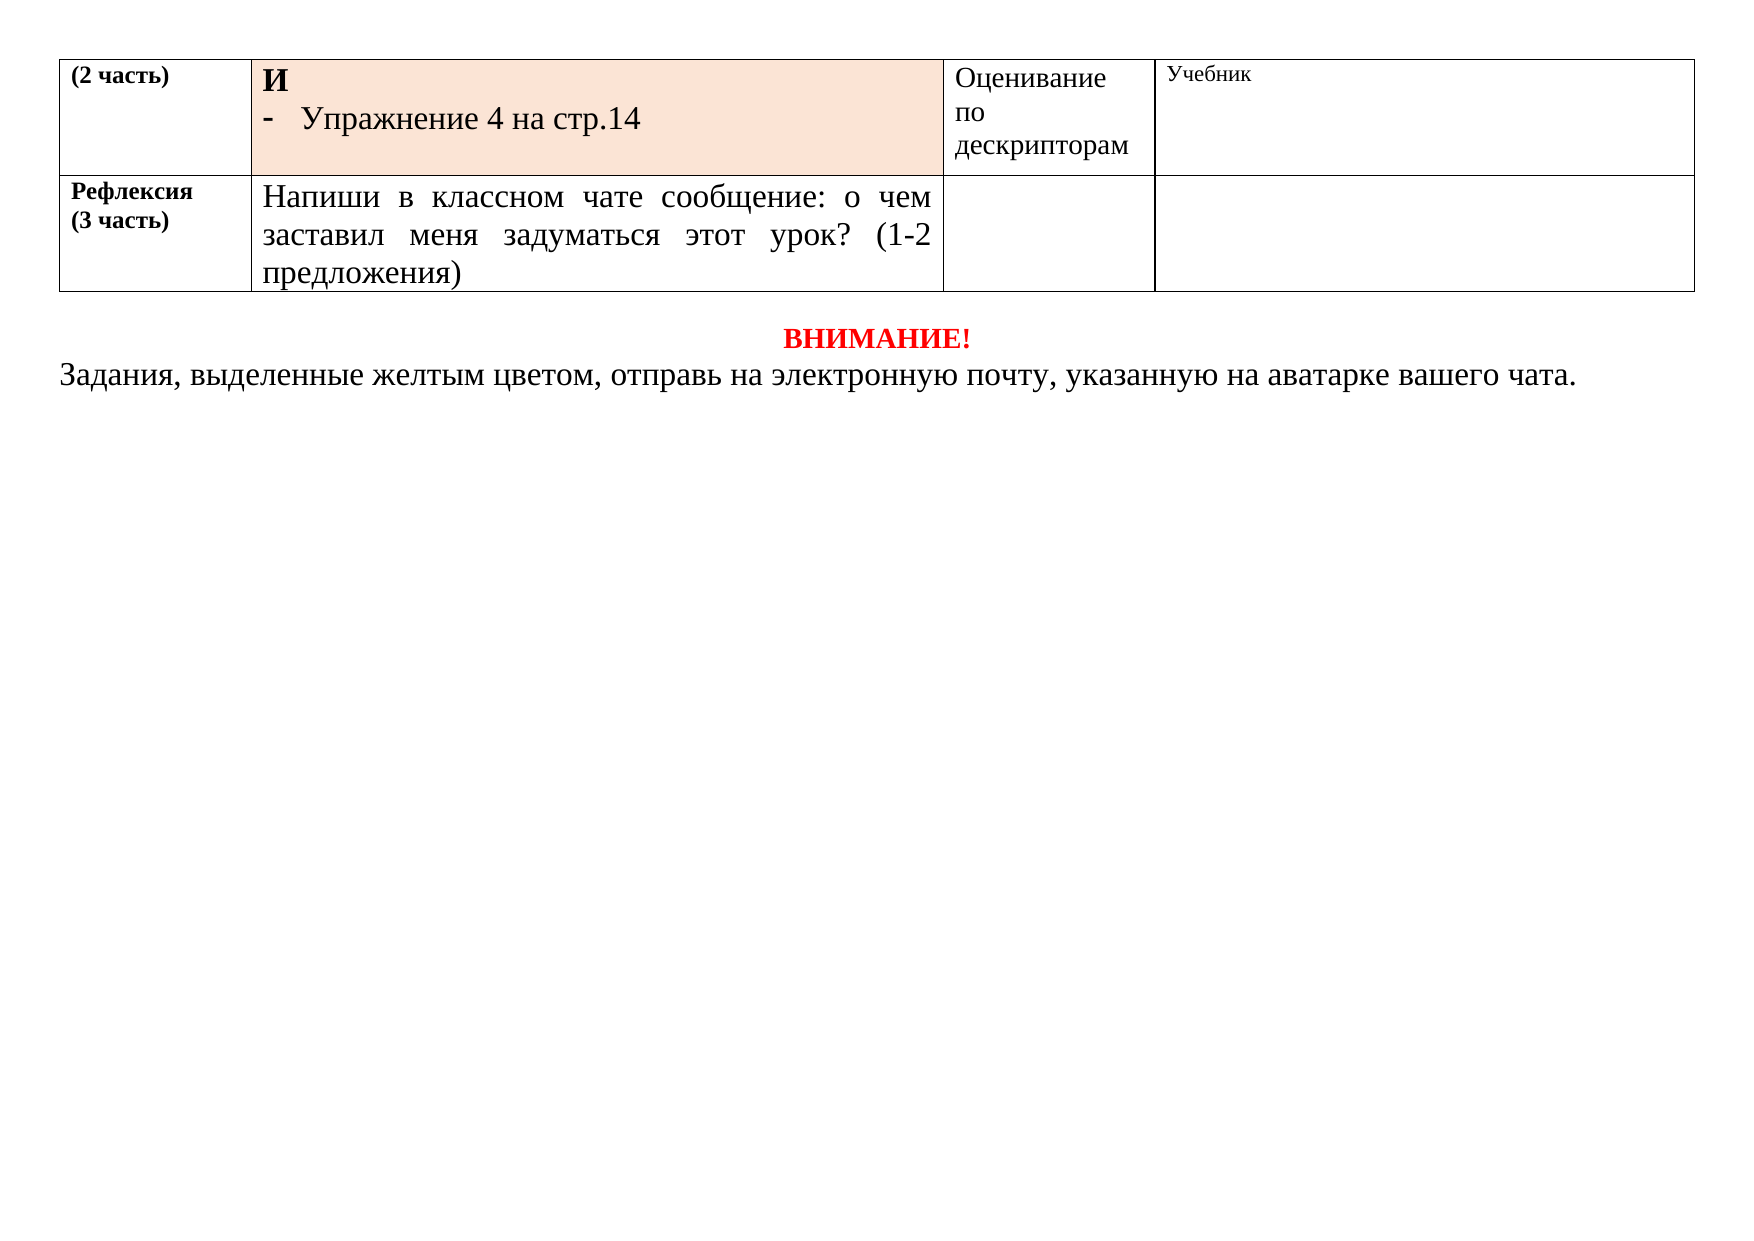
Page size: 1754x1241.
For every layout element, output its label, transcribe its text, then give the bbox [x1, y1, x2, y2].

table_cell [1156, 176, 1694, 291]
table_cell И Упражнение 4 на стр.14 [252, 60, 943, 175]
table_cell Рефлексия (3 часть) [60, 176, 251, 291]
text ВНИМАНИЕ! [59, 321, 1695, 354]
table_cell Оценивание по дескрипторам [944, 60, 1154, 175]
table_cell Учебник [1156, 60, 1694, 175]
text Задания, выделенные желтым цветом, отправь на электронную почту, указанную на аватарке вашего чата. [59, 354, 1695, 393]
table_cell [944, 176, 1154, 291]
table_cell Напиши в классном чате сообщение: о чем заставил меня задуматься этот урок? (1-2 предложения) [252, 176, 943, 291]
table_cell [60, 60, 251, 175]
